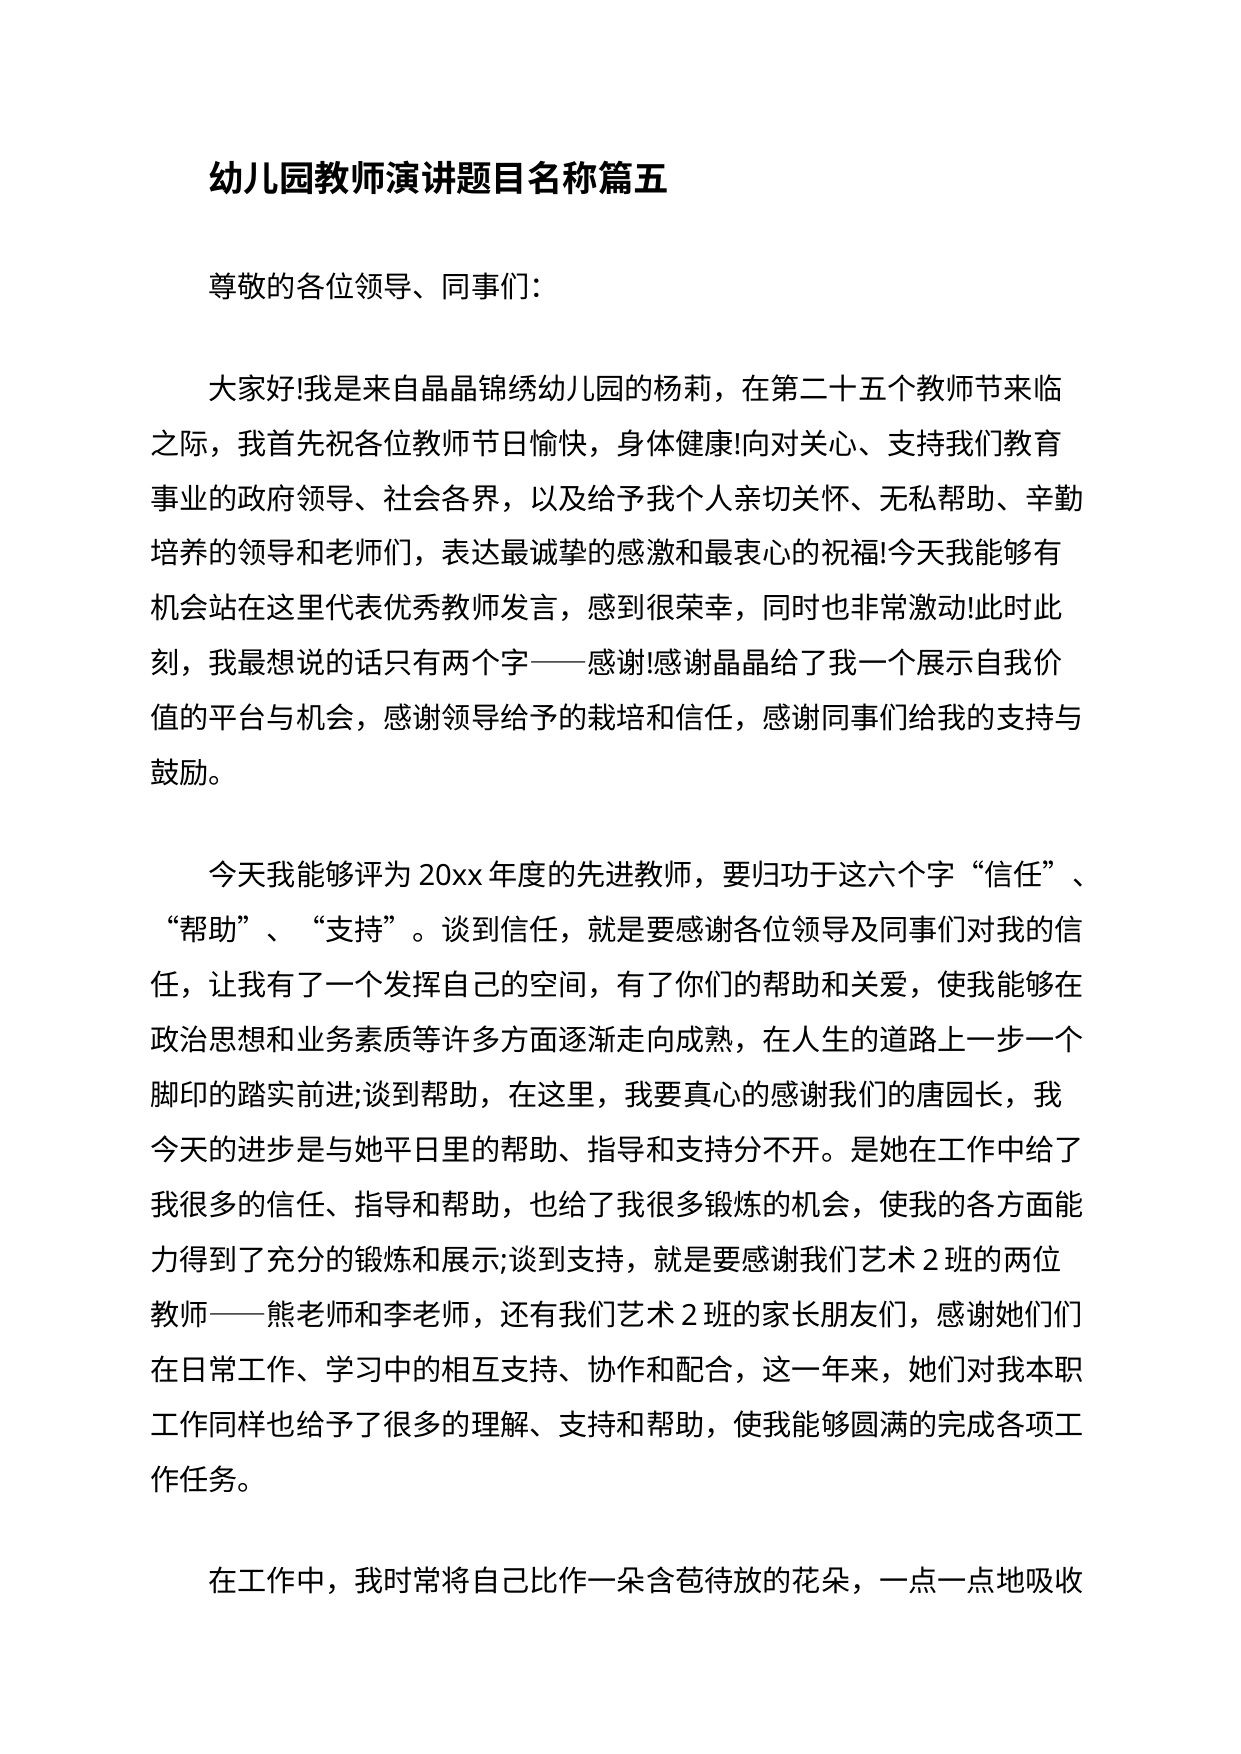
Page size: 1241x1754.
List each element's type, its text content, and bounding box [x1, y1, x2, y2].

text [150, 1558, 1090, 1600]
text 尊敬的各位领导、同事们： [150, 263, 1090, 306]
text 今天我能够评为20xx年度的先进教师，要归功于这六个字“信任”、“帮助”、“支持”。谈到信任，就是要感谢各位领导及同事们对我的信任，让我有了一个发挥自己的空间，有了你们的帮助和关爱，使我能够在政治思想和业务素质等许多方面逐渐走向成熟，在人生的道路上一步一个脚印的踏实前进;谈到帮助，在这里，我要真心的感谢我们的唐园长，我今天的进步是与她平日里的帮助、指导和支持分不开。是她在工作中给了我很多的信任、指导和帮助，也给了我很多锻炼的机会，使我的各方面能力得到了充分的锻炼和展示;谈到支持，就是要感谢我们艺术2班的两位教师——熊老师和李老师，还有我们艺术2班的家长朋友们，感谢她们们在日常工作、学习中的相互支持、协作和配合，这一年来，她们对我本职工作同样也给予了很多的理解、支持和帮助，使我能够圆满的完成各项工作任务。 [150, 852, 1090, 1498]
text 幼儿园教师演讲题目名称篇五 [150, 150, 1090, 201]
text 大家好!我是来自晶晶锦绣幼儿园的杨莉，在第二十五个教师节来临之际，我首先祝各位教师节日愉快，身体健康!向对关心、支持我们教育事业的政府领导、社会各界，以及给予我个人亲切关怀、无私帮助、辛勤培养的领导和老师们，表达最诚挚的感激和最衷心的祝福!今天我能够有机会站在这里代表优秀教师发言，感到很荣幸，同时也非常激动!此时此刻，我最想说的话只有两个字——感谢!感谢晶晶给了我一个展示自我价值的平台与机会，感谢领导给予的栽培和信任，感谢同事们给我的支持与鼓励。 [150, 365, 1090, 792]
